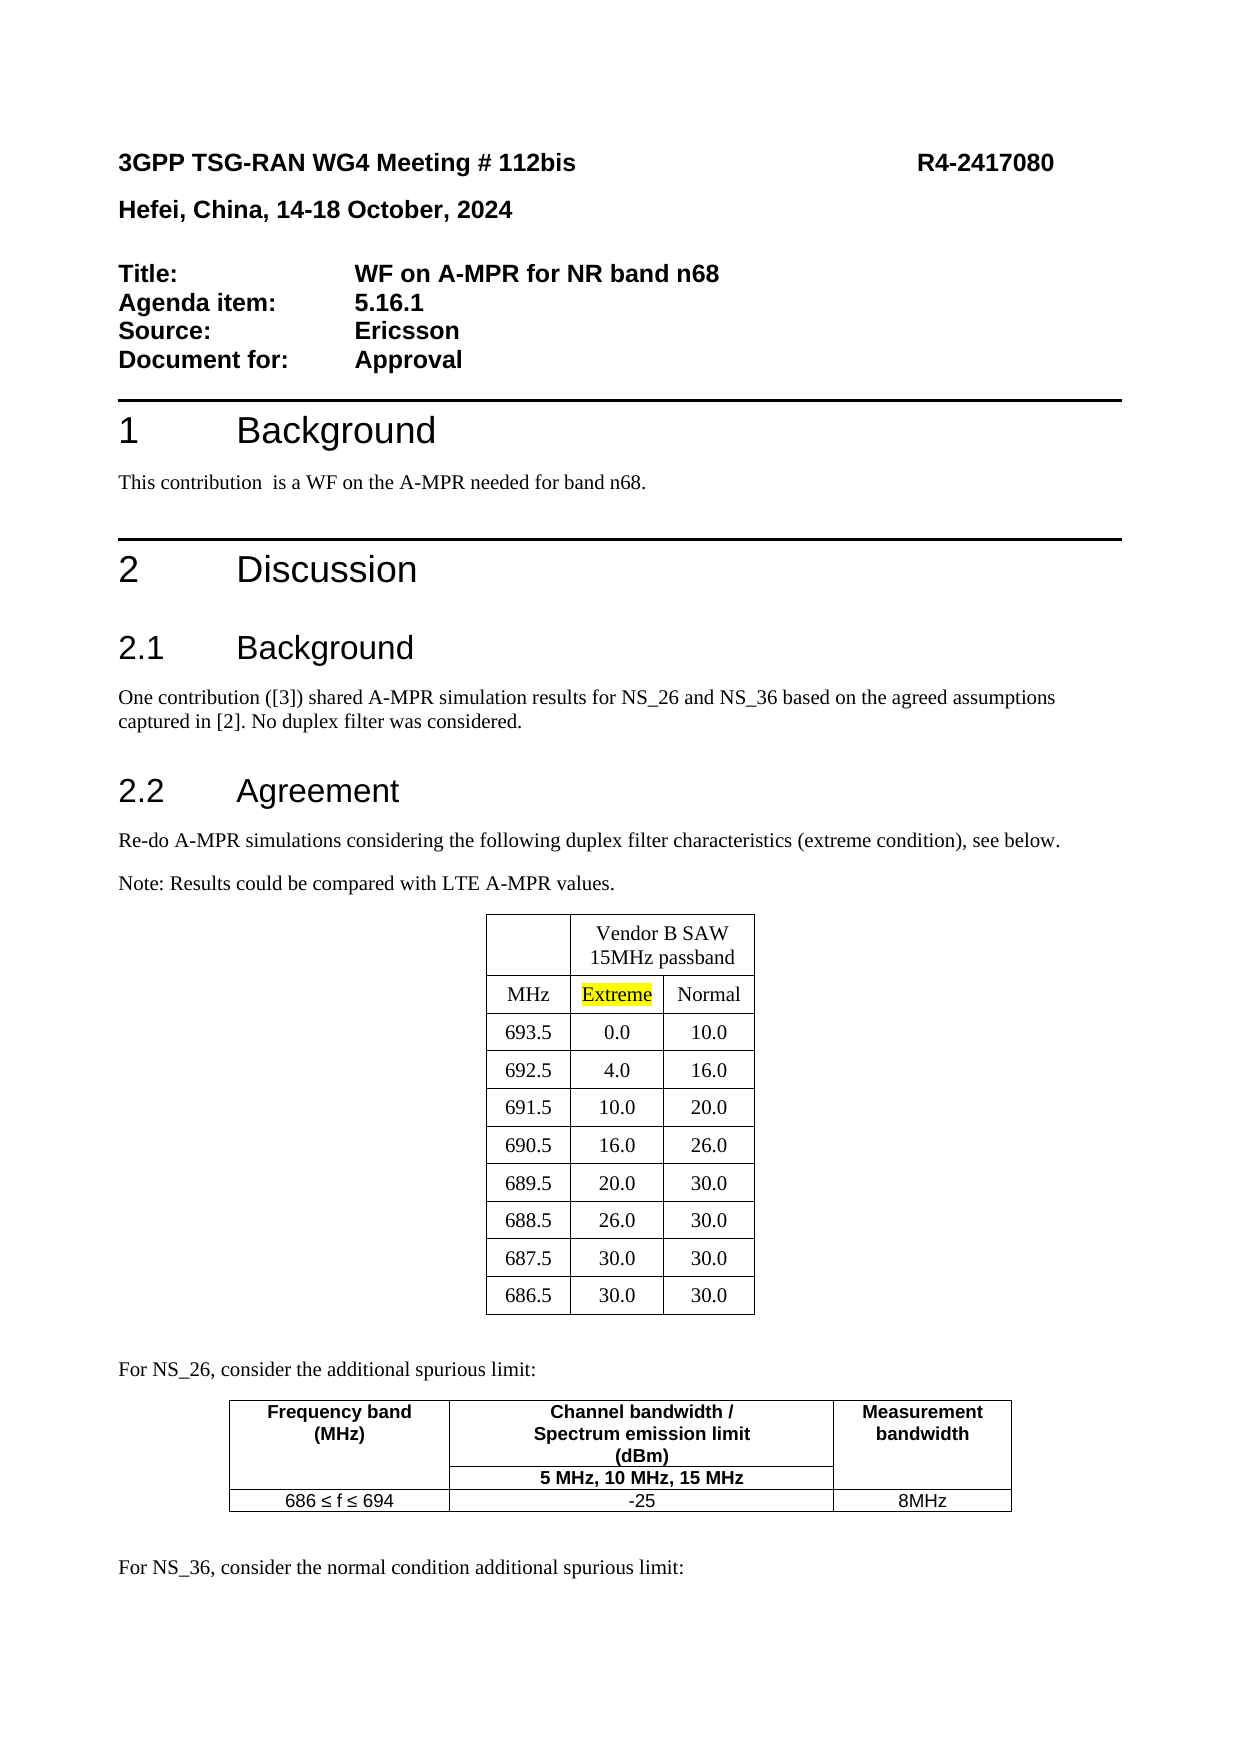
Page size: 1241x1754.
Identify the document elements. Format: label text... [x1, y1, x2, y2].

text Document for: Approval [118, 345, 1122, 374]
table_cell 686 ≤ f ≤ 694 [230, 1490, 449, 1511]
table_cell -25 [450, 1490, 833, 1511]
table_cell 10.0 [571, 1089, 663, 1126]
text For NS_26, consider the additional spurious limit: [118, 1357, 1122, 1381]
table_cell 30.0 [664, 1202, 754, 1238]
text This contribution is a WF on the A-MPR needed for band n68. [118, 470, 1122, 494]
table_cell 5 MHz, 10 MHz, 15 MHz [450, 1467, 833, 1488]
table_cell 0.0 [571, 1014, 663, 1050]
text Re-do A-MPR simulations considering the following duplex filter characteristics (extreme condition), see below. [118, 828, 1122, 852]
table_cell 20.0 [571, 1164, 663, 1201]
table_header [487, 915, 570, 975]
table_cell Extreme [571, 976, 663, 1013]
table_cell 689.5 [487, 1164, 570, 1201]
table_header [450, 1401, 833, 1466]
table_cell 30.0 [664, 1164, 754, 1201]
text One contribution ([3]) shared A-MPR simulation results for NS_26 and NS_36 based on the agreed assumptions captured in [2]. No duplex filter was considered. [118, 685, 1122, 733]
table_cell 686.5 [487, 1277, 570, 1313]
text Source: Ericsson [118, 316, 1122, 345]
table_cell 16.0 [571, 1127, 663, 1163]
subtitle 2 Discussion [118, 541, 1122, 590]
table_cell 26.0 [664, 1127, 754, 1163]
subtitle 2.1 Background [118, 628, 1122, 666]
table_cell 30.0 [571, 1239, 663, 1276]
table_cell 688.5 [487, 1202, 570, 1238]
text 3GPP TSG-RAN WG4 Meeting # 112bis R4-2417080 [118, 147, 1122, 176]
table_cell 30.0 [571, 1277, 663, 1313]
text Agenda item: 5.16.1 [118, 287, 1122, 316]
table_cell 692.5 [487, 1051, 570, 1088]
text Title: WF on A-MPR for NR band n68 [118, 259, 1122, 287]
table_cell 10.0 [664, 1014, 754, 1050]
table_cell MHz [487, 976, 570, 1013]
table_header Measurement bandwidth [834, 1401, 1011, 1488]
table_cell 16.0 [664, 1051, 754, 1088]
table_cell 30.0 [664, 1277, 754, 1313]
table_cell 687.5 [487, 1239, 570, 1276]
text Hefei, China, 14-18 October, 2024 [118, 195, 1122, 224]
table_cell 8MHz [834, 1490, 1011, 1511]
table_cell 690.5 [487, 1127, 570, 1163]
subtitle 1 Background [118, 402, 1122, 451]
table_header Vendor B SAW 15MHz passband [571, 915, 754, 975]
table_cell 20.0 [664, 1089, 754, 1126]
table_cell 691.5 [487, 1089, 570, 1126]
table_cell 26.0 [571, 1202, 663, 1238]
table_cell 693.5 [487, 1014, 570, 1050]
table_cell 30.0 [664, 1239, 754, 1276]
table_header Frequency band (MHz) [230, 1401, 449, 1488]
text Note: Results could be compared with LTE A-MPR values. [118, 871, 1122, 895]
table_cell Normal [664, 976, 754, 1013]
subtitle 2.2 Agreement [118, 771, 1122, 809]
text For NS_36, consider the normal condition additional spurious limit: [118, 1555, 1122, 1579]
table_cell 4.0 [571, 1051, 663, 1088]
